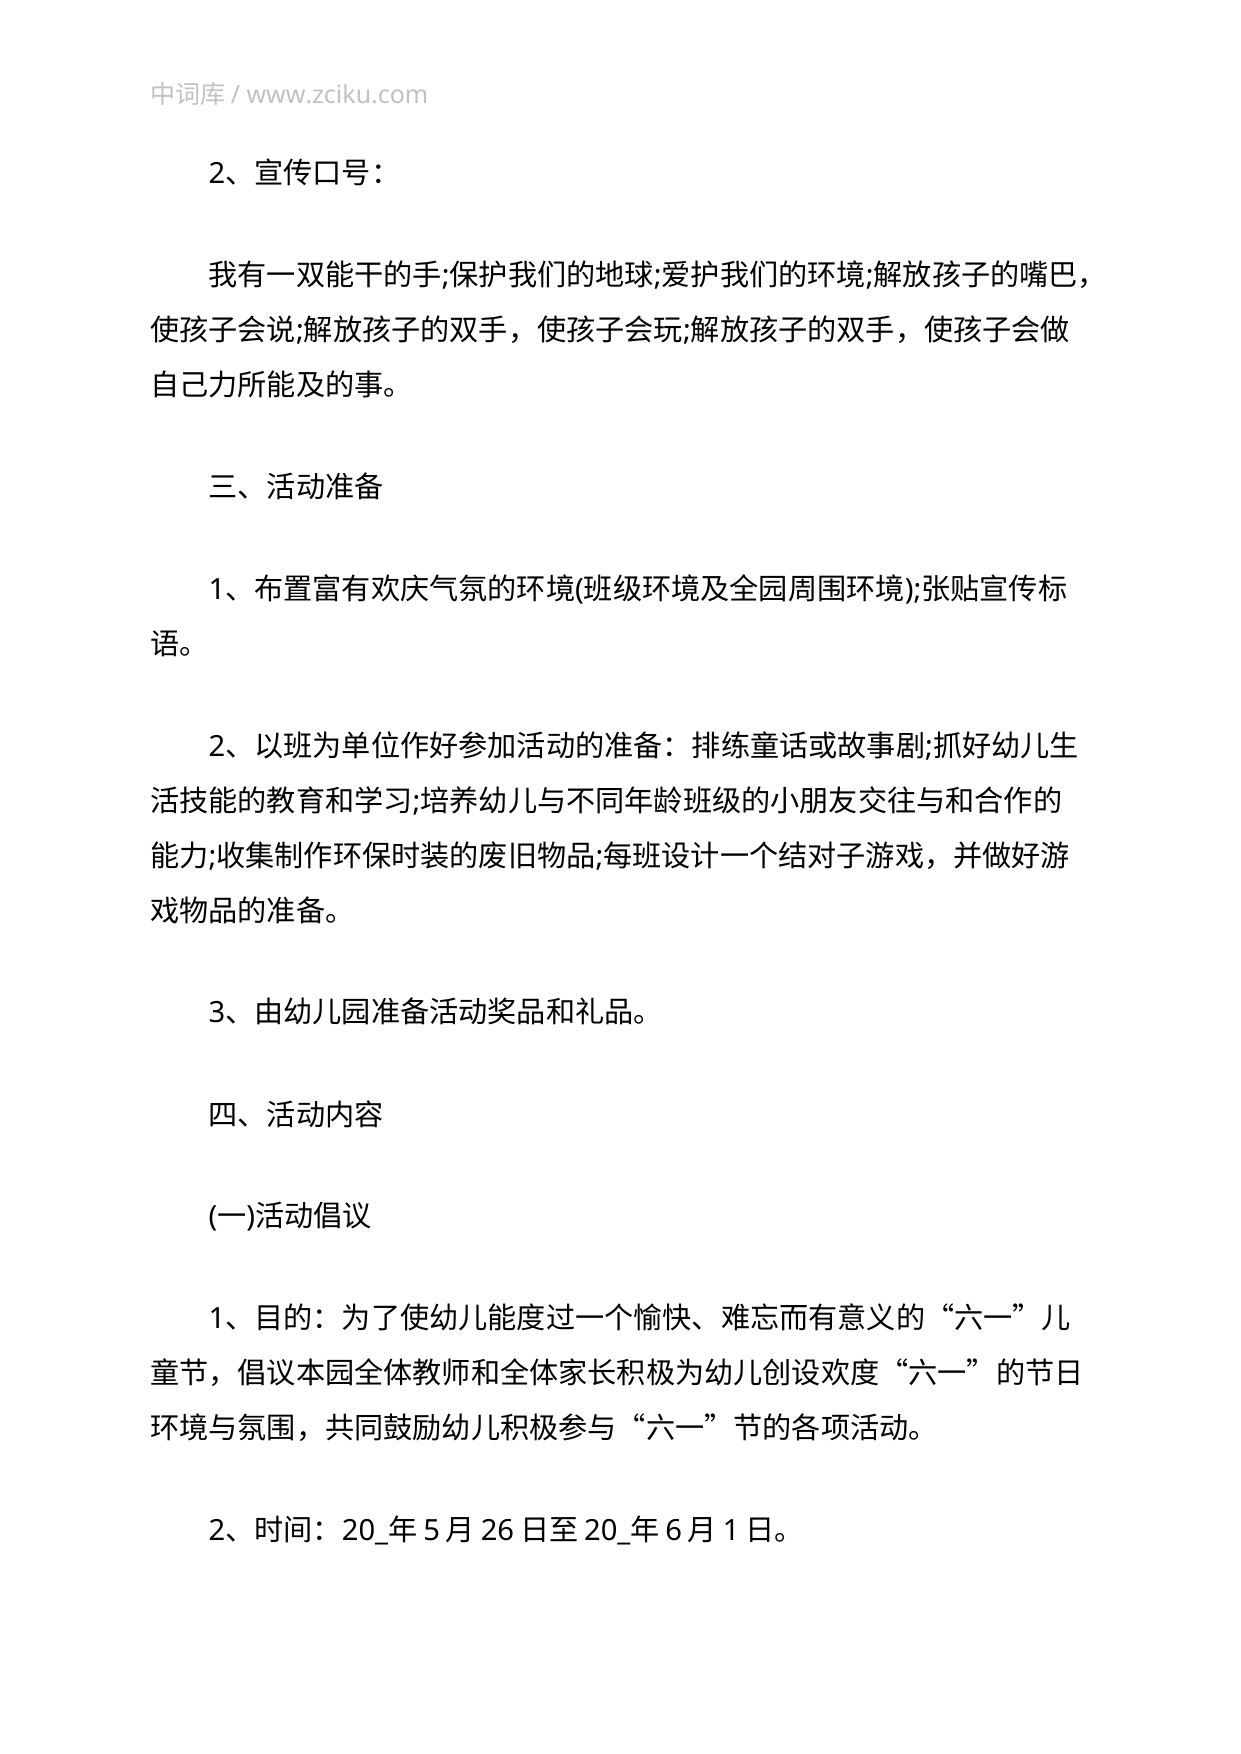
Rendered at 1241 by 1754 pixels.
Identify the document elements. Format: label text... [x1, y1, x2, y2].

text 我有一双能干的手;保护我们的地球;爱护我们的环境;解放孩子的嘴巴，使孩子会说;解放孩子的双手，使孩子会玩;解放孩子的双手，使孩子会做自己力所能及的事。 [150, 252, 1090, 404]
text 1、布置富有欢庆气氛的环境(班级环境及全园周围环境);张贴宣传标语。 [150, 566, 1090, 663]
text 1、目的：为了使幼儿能度过一个愉快、难忘而有意义的“六一”儿童节，倡议本园全体教师和全体家长积极为幼儿创设欢度“六一”的节日环境与氛围，共同鼓励幼儿积极参与“六一”节的各项活动。 [150, 1295, 1090, 1447]
text 2、宣传口号： [150, 150, 1090, 192]
text 2、时间：20_年5月26日至20_年6月1日。 [150, 1506, 1090, 1549]
text 3、由幼儿园准备活动奖品和礼品。 [150, 989, 1090, 1031]
text 四、活动内容 [150, 1091, 1090, 1133]
text (一)活动倡议 [150, 1193, 1090, 1235]
text 三、活动准备 [150, 464, 1090, 506]
text 2、以班为单位作好参加活动的准备：排练童话或故事剧;抓好幼儿生活技能的教育和学习;培养幼儿与不同年龄班级的小朋友交往与和合作的能力;收集制作环保时装的废旧物品;每班设计一个结对子游戏，并做好游戏物品的准备。 [150, 722, 1090, 929]
